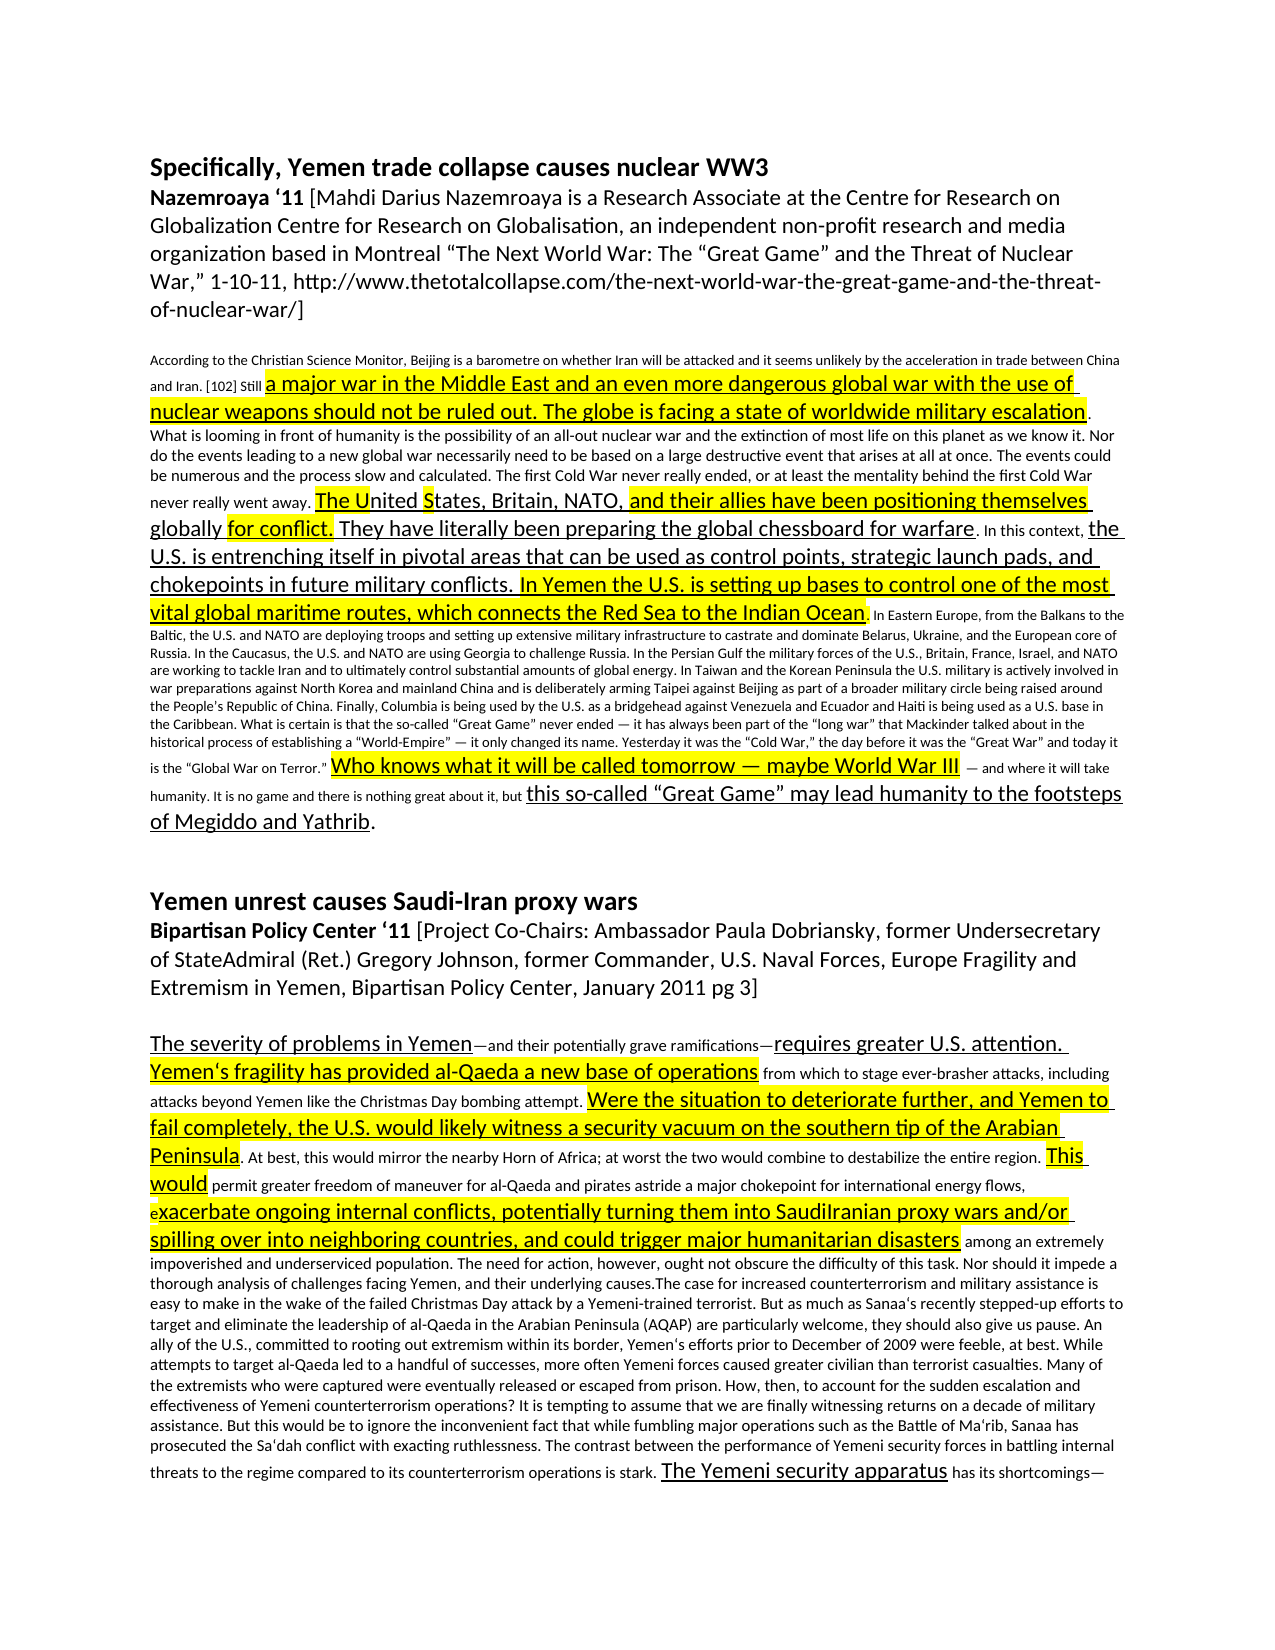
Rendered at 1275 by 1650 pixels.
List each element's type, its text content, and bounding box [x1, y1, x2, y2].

text Yemen unrest causes Saudi-Iran proxy wars [150, 884, 1125, 917]
text According to the Christian Science Monitor, Beijing is a barometre on whether Iran will be attacked and it seems unlikely by the acceleration in trade between China and Iran. [102] Still a major war in the Middle East and an even more dangerous global war with the use of nuclear weapons should not be ruled out. The globe is facing a state of worldwide military escalation. What is looming in front of humanity is the possibility of an all-out nuclear war and the extinction of most life on this planet as we know it. Nor do the events leading to a new global war necessarily need to be based on a large destructive event that arises at all at once. The events could be numerous and the process slow and calculated. The first Cold War never really ended, or at least the mentality behind the first Cold War never really went away. The United States, Britain, NATO, and their allies have been positioning themselves globally for conflict. They have literally been preparing the global chessboard for warfare. In this context, the U.S. is entrenching itself in pivotal areas that can be used as control points, strategic launch pads, and chokepoints in future military conflicts. In Yemen the U.S. is setting up bases to control one of the most vital global maritime routes, which connects the Red Sea to the Indian Ocean. In Eastern Europe, from the Balkans to the Baltic, the U.S. and NATO are deploying troops and setting up extensive military infrastructure to castrate and dominate Belarus, Ukraine, and the European core of Russia. In the Caucasus, the U.S. and NATO are using Georgia to challenge Russia. In the Persian Gulf the military forces of the U.S., Britain, France, Israel, and NATO are working to tackle Iran and to ultimately control substantial amounts of global energy. In Taiwan and the Korean Peninsula the U.S. military is actively involved in war preparations against North Korea and mainland China and is deliberately arming Taipei against Beijing as part of a broader military circle being raised around the People’s Republic of China. Finally, Columbia is being used by the U.S. as a bridgehead against Venezuela and Ecuador and Haiti is being used as a U.S. base in the Caribbean. What is certain is that the so-called “Great Game” never ended — it has always been part of the “long war” that Mackinder talked about in the historical process of establishing a “World-Empire” — it only changed its name. Yesterday it was the “Cold War,” the day before it was the “Great War” and today it is the “Global War on Terror.” Who knows what it will be called tomorrow — maybe World War III — and where it will take humanity. It is no game and there is nothing great about it, but this so-called “Great Game” may lead humanity to the footsteps of Megiddo and Yathrib. [150, 351, 1125, 835]
text Specifically, Yemen trade collapse causes nuclear WW3 [150, 150, 1125, 183]
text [150, 1029, 1125, 1484]
text Bipartisan Policy Center ‘11 [Project Co-Chairs: Ambassador Paula Dobriansky, former Undersecretary of StateAdmiral (Ret.) Gregory Johnson, former Commander, U.S. Naval Forces, Europe Fragility and Extremism in Yemen, Bipartisan Policy Center, January 2011 pg 3] [150, 917, 1125, 1001]
text Nazemroaya ‘11 [Mahdi Darius Nazemroaya is a Research Associate at the Centre for Research on Globalization Centre for Research on Globalisation, an independent non-profit research and media organization based in Montreal “The Next World War: The “Great Game” and the Threat of Nuclear War,” 1-10-11, http://www.thetotalcollapse.com/the-next-world-war-the-great-game-and-the-threat-of-nuclear-war/] [150, 183, 1125, 323]
